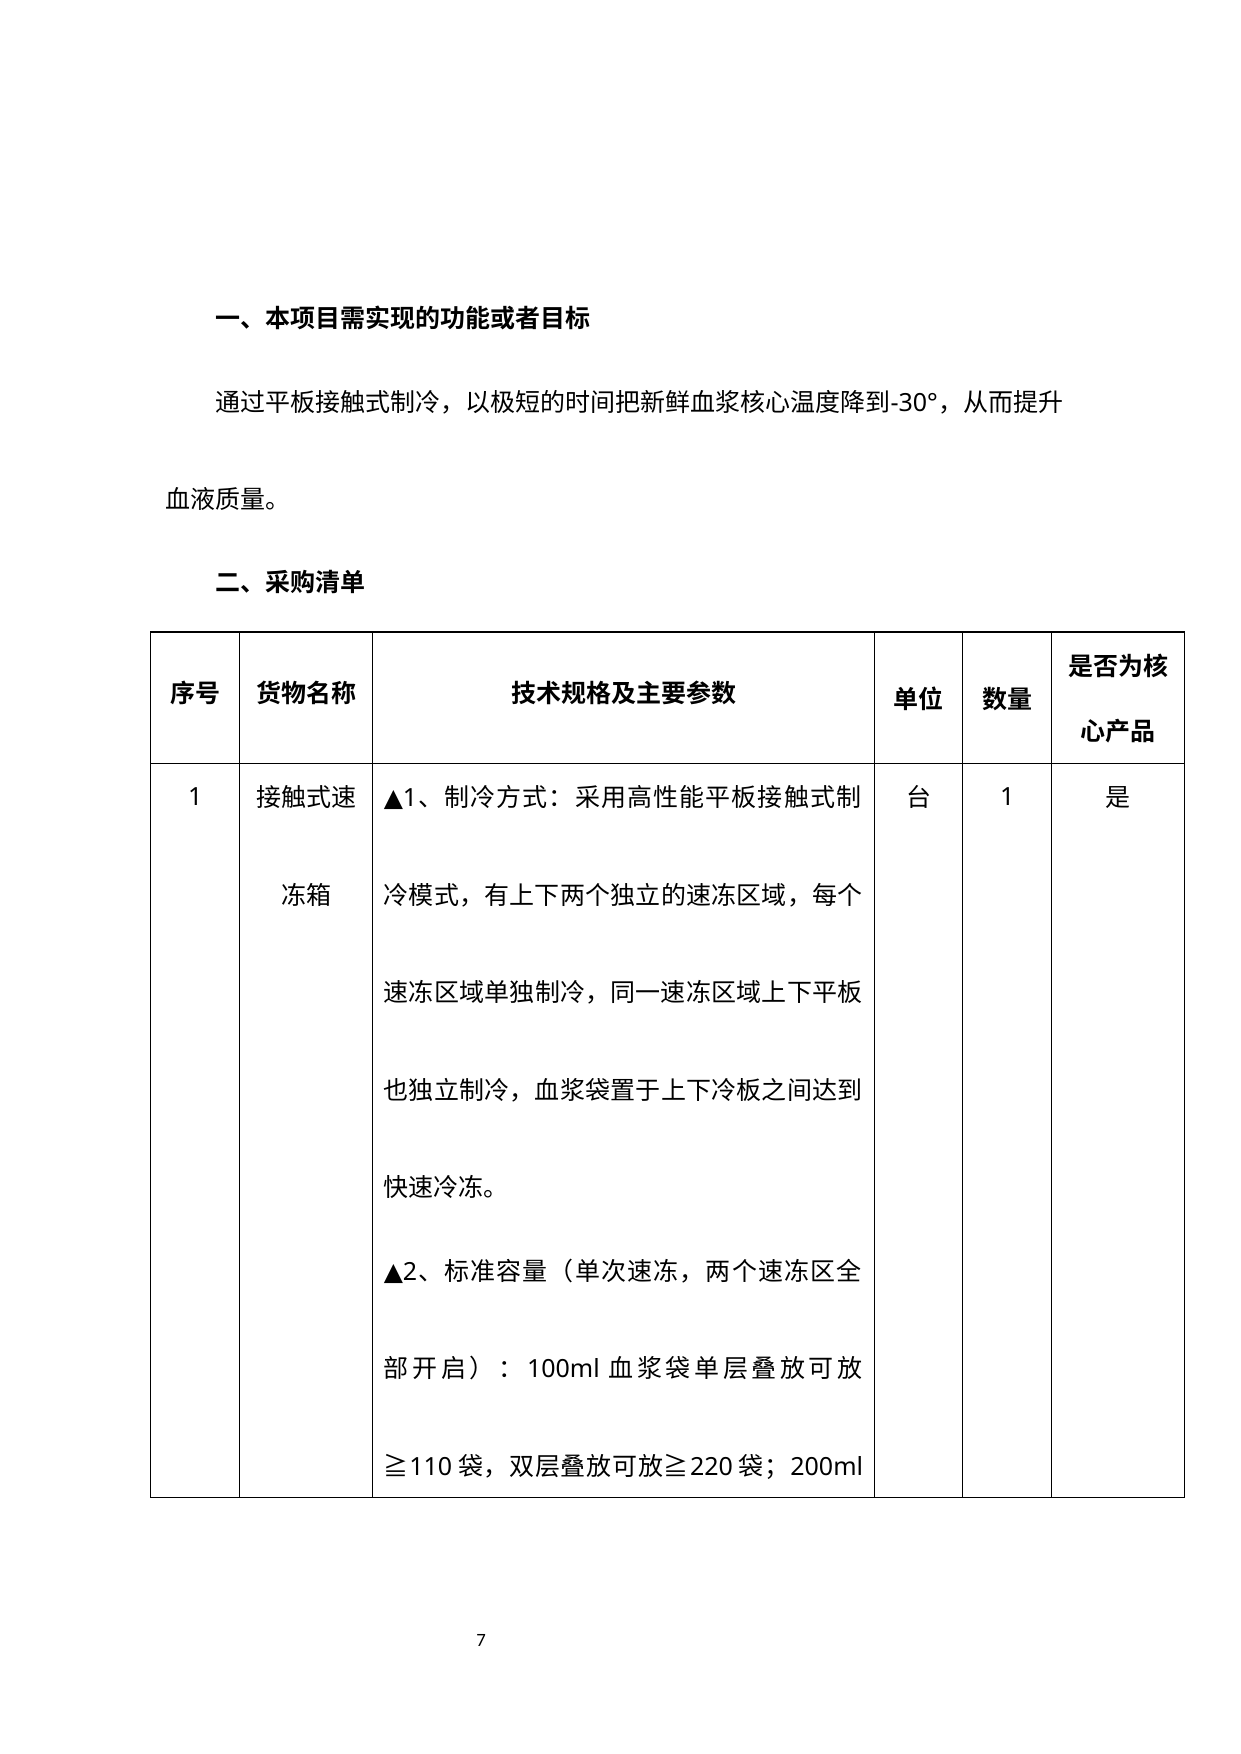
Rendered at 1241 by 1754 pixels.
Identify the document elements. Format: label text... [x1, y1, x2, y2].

table_cell 接触式速冻箱 [240, 764, 372, 1497]
table_cell 台 [875, 764, 962, 1497]
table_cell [373, 764, 874, 1497]
text 通过平板接触式制冷，以极短的时间把新鲜血浆核心温度降到-30°，从而提升血液质量。 [165, 368, 1087, 530]
text 一、本项目需实现的功能或者目标 [165, 284, 1087, 349]
table_header 数量 [963, 633, 1051, 762]
table_cell 1 [151, 764, 239, 1497]
table_cell 1 [963, 764, 1051, 1497]
table_cell 是 [1052, 764, 1184, 1497]
table_header 是否为核心产品 [1052, 633, 1184, 762]
text 二、采购清单 [165, 548, 1087, 613]
table_header 技术规格及主要参数 [373, 633, 874, 762]
table_header 单位 [875, 633, 962, 762]
table_header 序号 [151, 633, 239, 762]
table_header 货物名称 [240, 633, 372, 762]
